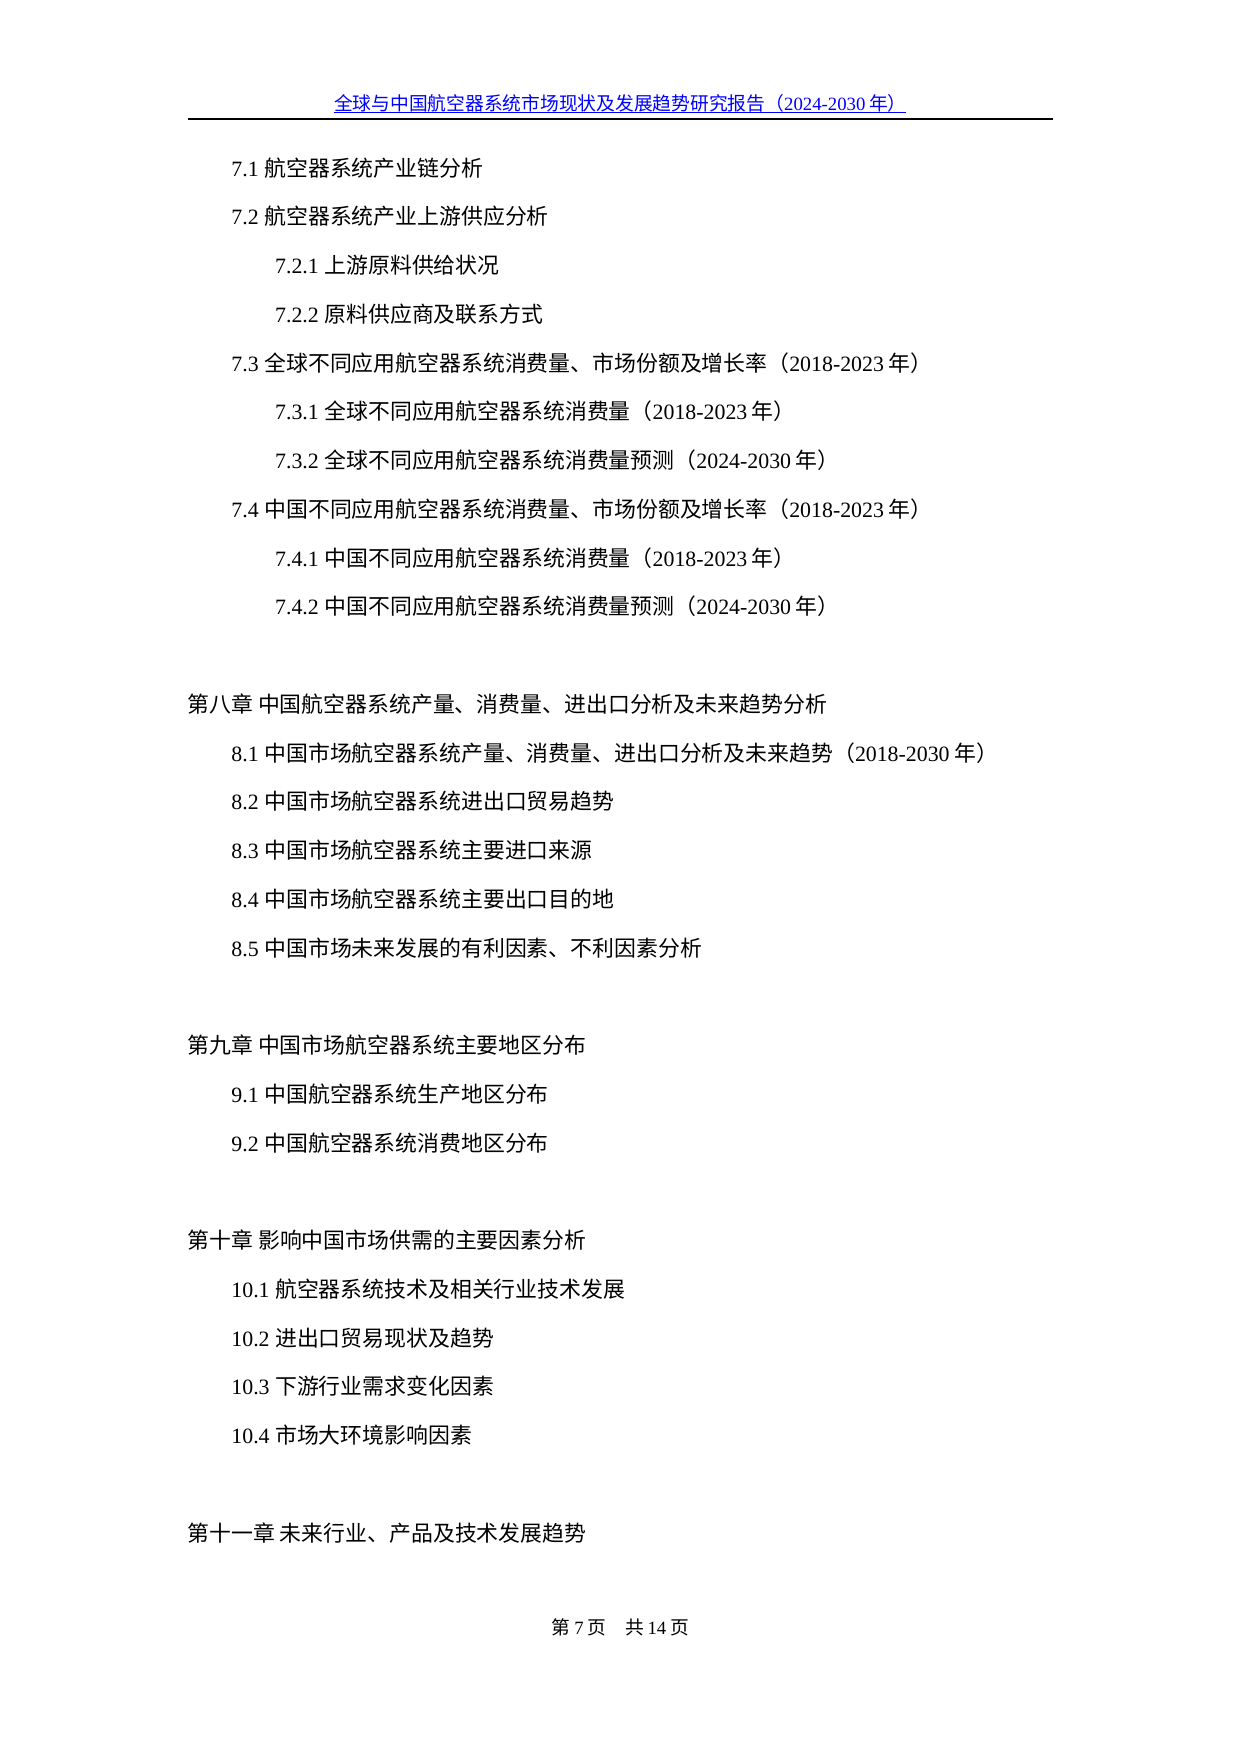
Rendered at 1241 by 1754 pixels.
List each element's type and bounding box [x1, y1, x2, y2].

text [187, 150, 1053, 1548]
